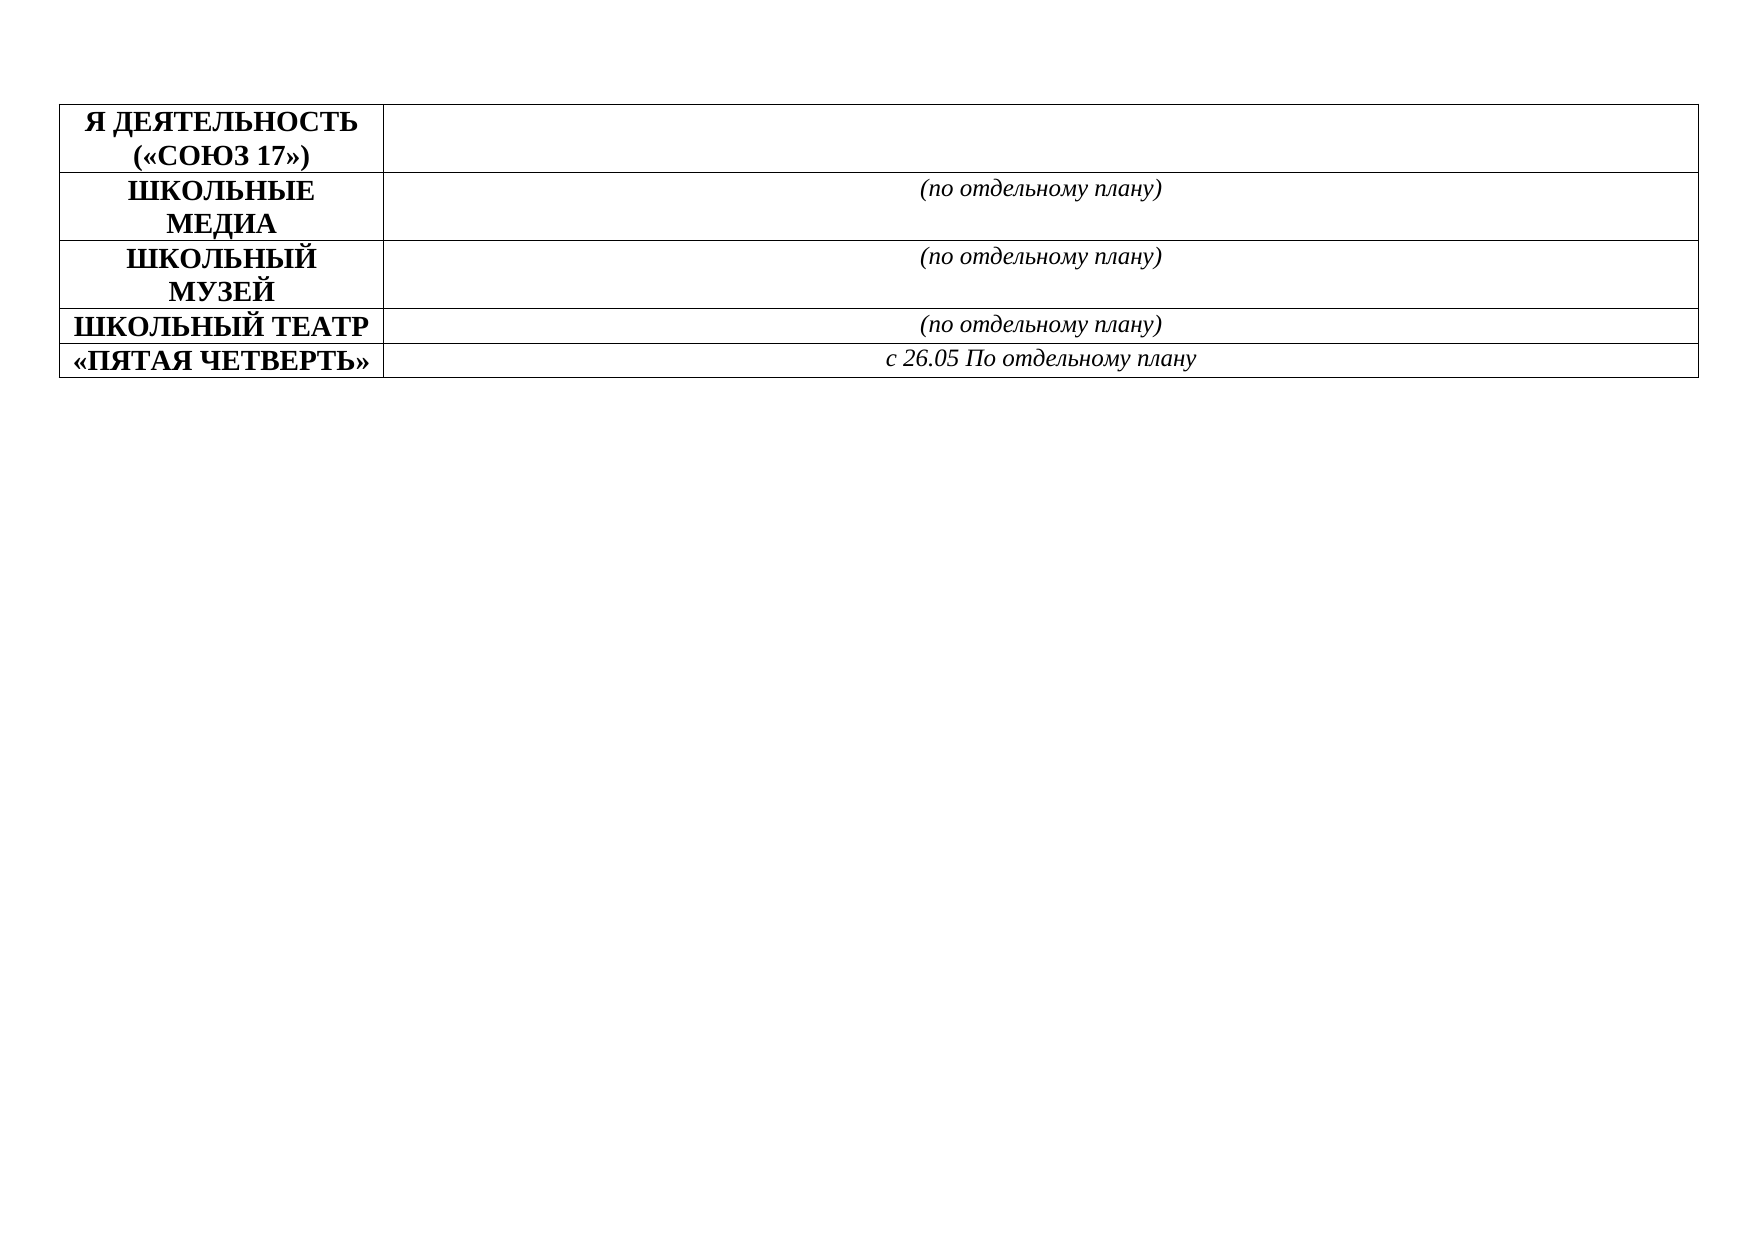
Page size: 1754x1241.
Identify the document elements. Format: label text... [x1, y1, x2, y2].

table_cell (по отдельному плану) [384, 309, 1698, 342]
table_cell ШКОЛЬНЫЕ МЕДИА [60, 173, 383, 240]
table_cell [60, 105, 383, 172]
table_cell (по отдельному плану) [384, 173, 1698, 240]
table_cell ШКОЛЬНЫЙ ТЕАТР [60, 309, 383, 342]
table_cell с 26.05 По отдельному плану [384, 344, 1698, 377]
table_cell «ПЯТАЯ ЧЕТВЕРТЬ» [60, 344, 383, 377]
table_cell ШКОЛЬНЫЙ МУЗЕЙ [60, 241, 383, 308]
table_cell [384, 105, 1698, 172]
table_cell (по отдельному плану) [384, 241, 1698, 308]
